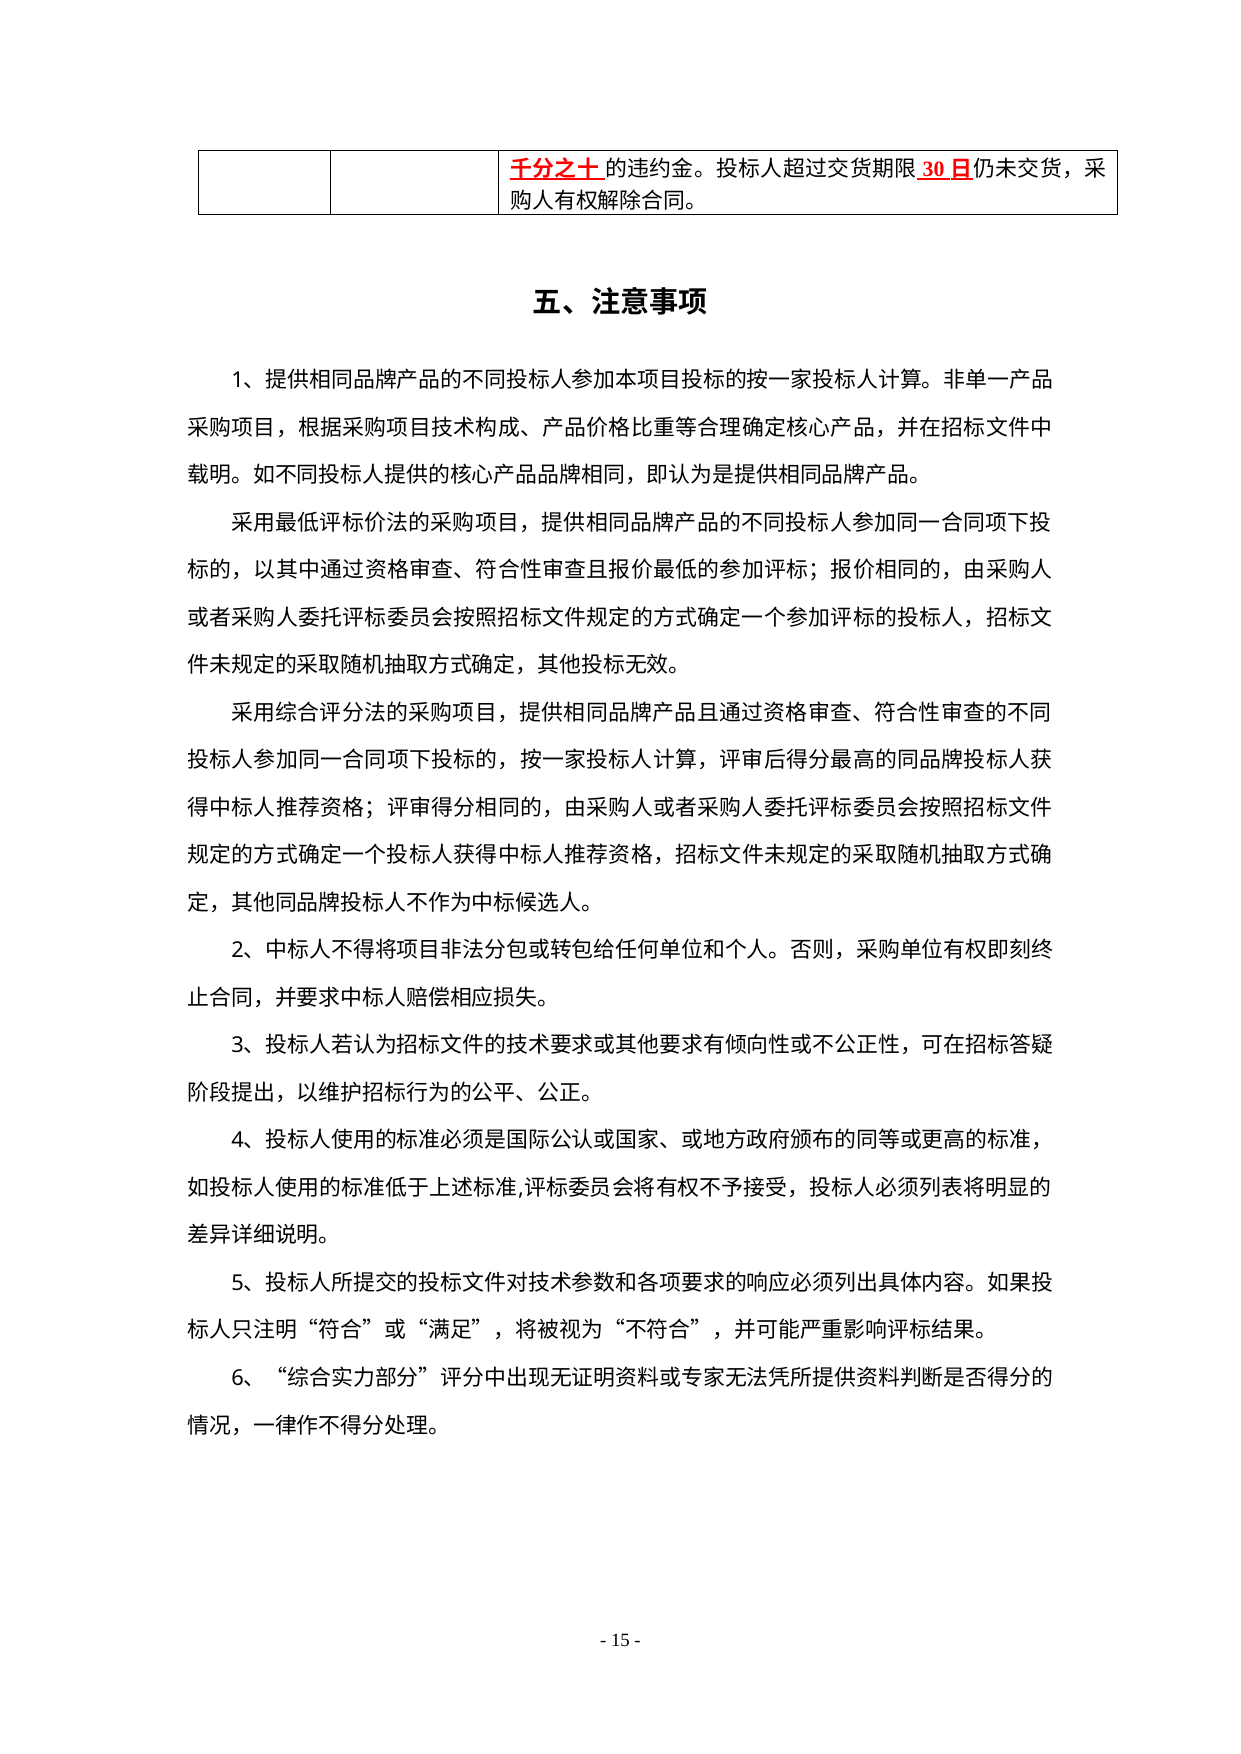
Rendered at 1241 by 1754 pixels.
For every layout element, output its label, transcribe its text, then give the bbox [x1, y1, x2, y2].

text 3、投标人若认为招标文件的技术要求或其他要求有倾向性或不公正性，可在招标答疑阶段提出，以维护招标行为的公平、公正。 [187, 1027, 1053, 1106]
text 5、投标人所提交的投标文件对技术参数和各项要求的响应必须列出具体内容。如果投标人只注明“符合”或“满足”，将被视为“不符合”，并可能严重影响评标结果。 [187, 1265, 1053, 1344]
text 采用最低评标价法的采购项目，提供相同品牌产品的不同投标人参加同一合同项下投标的，以其中通过资格审查、符合性审查且报价最低的参加评标；报价相同的，由采购人或者采购人委托评标委员会按照招标文件规定的方式确定一个参加评标的投标人，招标文件未规定的采取随机抽取方式确定，其他投标无效。 [187, 504, 1053, 679]
text 4、投标人使用的标准必须是国际公认或国家、或地方政府颁布的同等或更高的标准，如投标人使用的标准低于上述标准,评标委员会将有权不予接受，投标人必须列表将明显的差异详细说明。 [187, 1122, 1053, 1249]
text 2、中标人不得将项目非法分包或转包给任何单位和个人。否则，采购单位有权即刻终止合同，并要求中标人赔偿相应损失。 [187, 932, 1053, 1011]
text 6、“综合实力部分”评分中出现无证明资料或专家无法凭所提供资料判断是否得分的情况，一律作不得分处理。 [187, 1360, 1053, 1439]
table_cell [499, 151, 1117, 214]
text 1、提供相同品牌产品的不同投标人参加本项目投标的按一家投标人计算。非单一产品采购项目，根据采购项目技术构成、产品价格比重等合理确定核心产品，并在招标文件中载明。如不同投标人提供的核心产品品牌相同，即认为是提供相同品牌产品。 [187, 362, 1053, 489]
subtitle 五、注意事项 [187, 278, 1053, 321]
text 采用综合评分法的采购项目，提供相同品牌产品且通过资格审查、符合性审查的不同投标人参加同一合同项下投标的，按一家投标人计算，评审后得分最高的同品牌投标人获得中标人推荐资格；评审得分相同的，由采购人或者采购人委托评标委员会按照招标文件规定的方式确定一个投标人获得中标人推荐资格，招标文件未规定的采取随机抽取方式确定，其他同品牌投标人不作为中标候选人。 [187, 694, 1053, 916]
